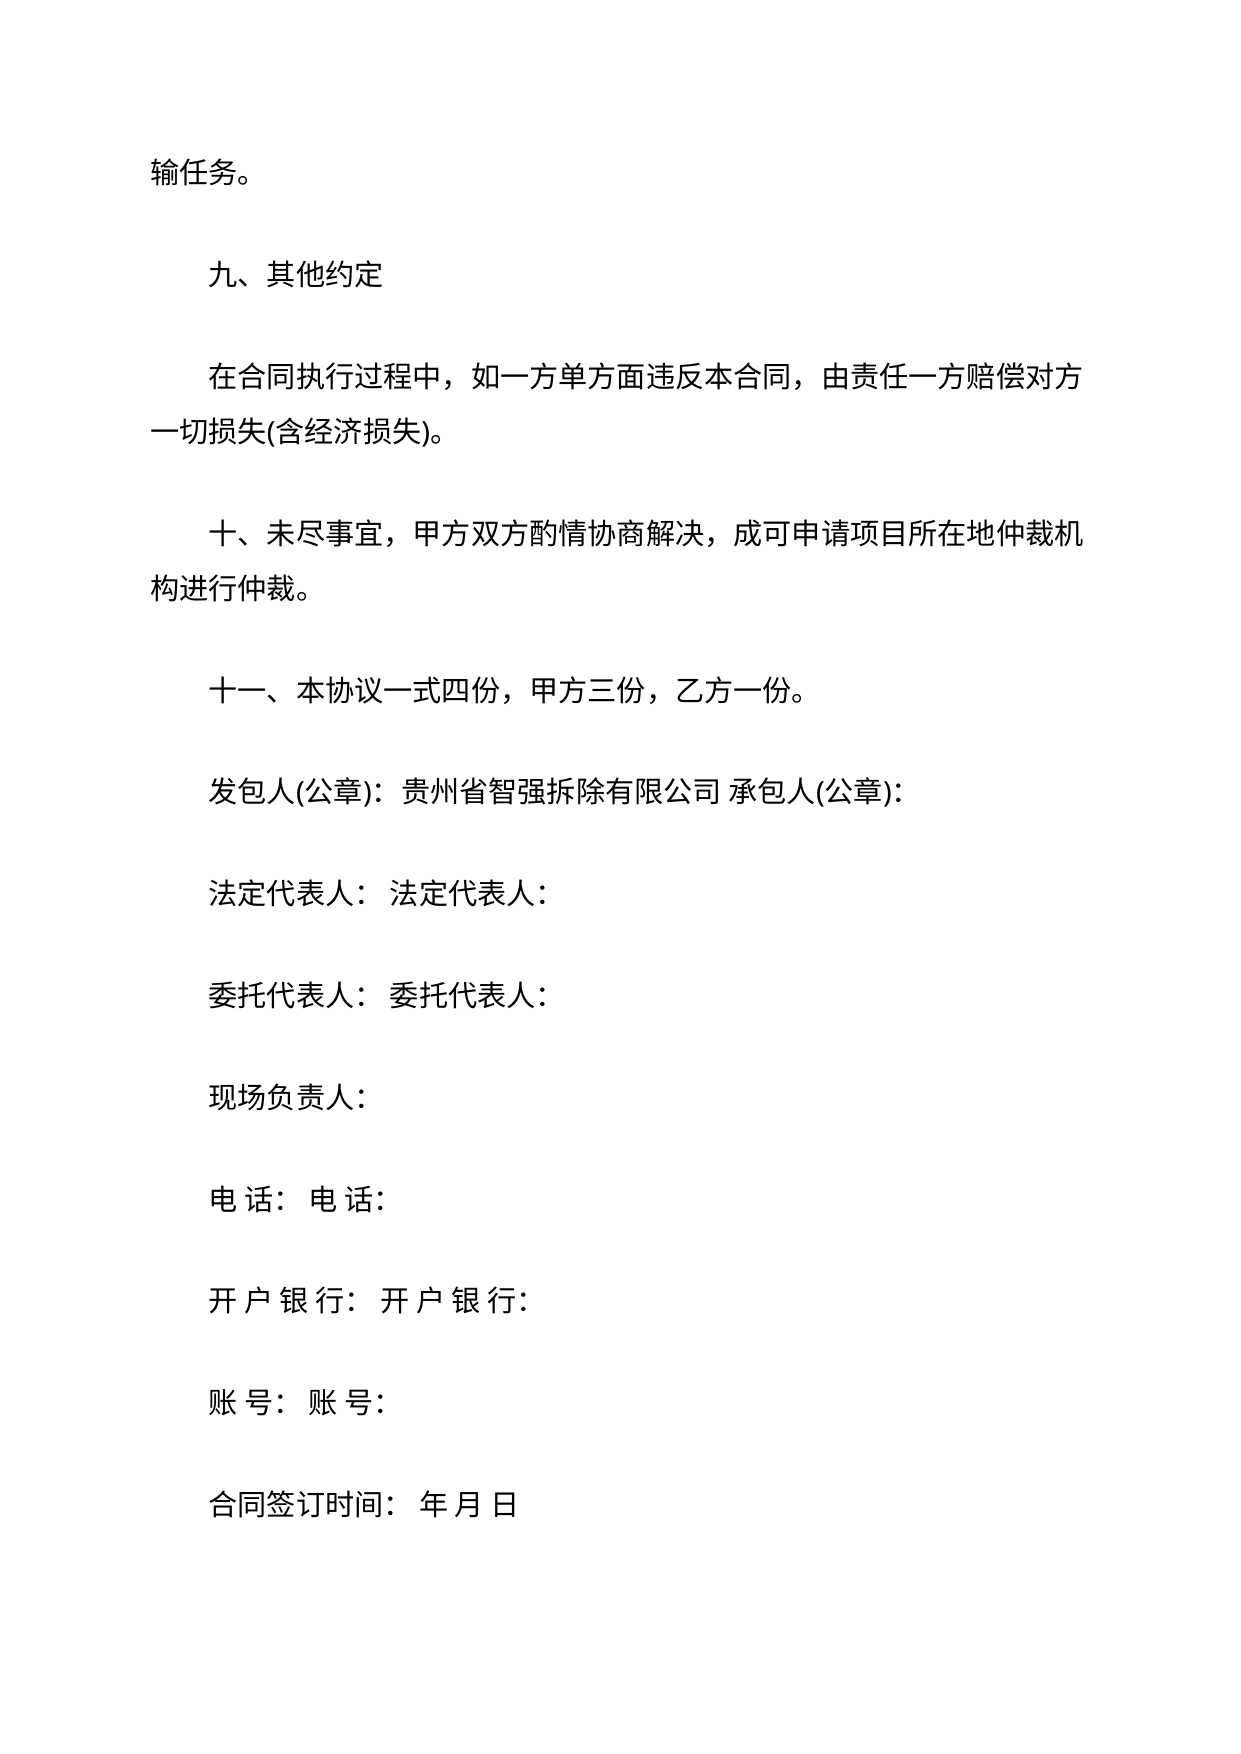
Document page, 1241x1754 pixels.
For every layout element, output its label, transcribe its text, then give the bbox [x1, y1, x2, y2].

text 合同签订时间： 年 月 日 [150, 1481, 1090, 1524]
text 在合同执行过程中，如一方单方面违反本合同，由责任一方赔偿对方一切损失(含经济损失)。 [150, 353, 1090, 451]
text 委托代表人： 委托代表人： [150, 973, 1090, 1015]
text 账 号： 账 号： [150, 1380, 1090, 1422]
text 法定代表人： 法定代表人： [150, 871, 1090, 913]
text 电 话： 电 话： [150, 1176, 1090, 1218]
text 十一、本协议一式四份，甲方三份，乙方一份。 [150, 667, 1090, 709]
text 发包人(公章)：贵州省智强拆除有限公司 承包人(公章)： [150, 769, 1090, 811]
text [150, 150, 1090, 192]
text 十、未尽事宜，甲方双方酌情协商解决，成可申请项目所在地仲裁机构进行仲裁。 [150, 510, 1090, 608]
text 九、其他约定 [150, 252, 1090, 294]
text 现场负责人： [150, 1074, 1090, 1117]
text 开 户 银 行： 开 户 银 行： [150, 1278, 1090, 1320]
